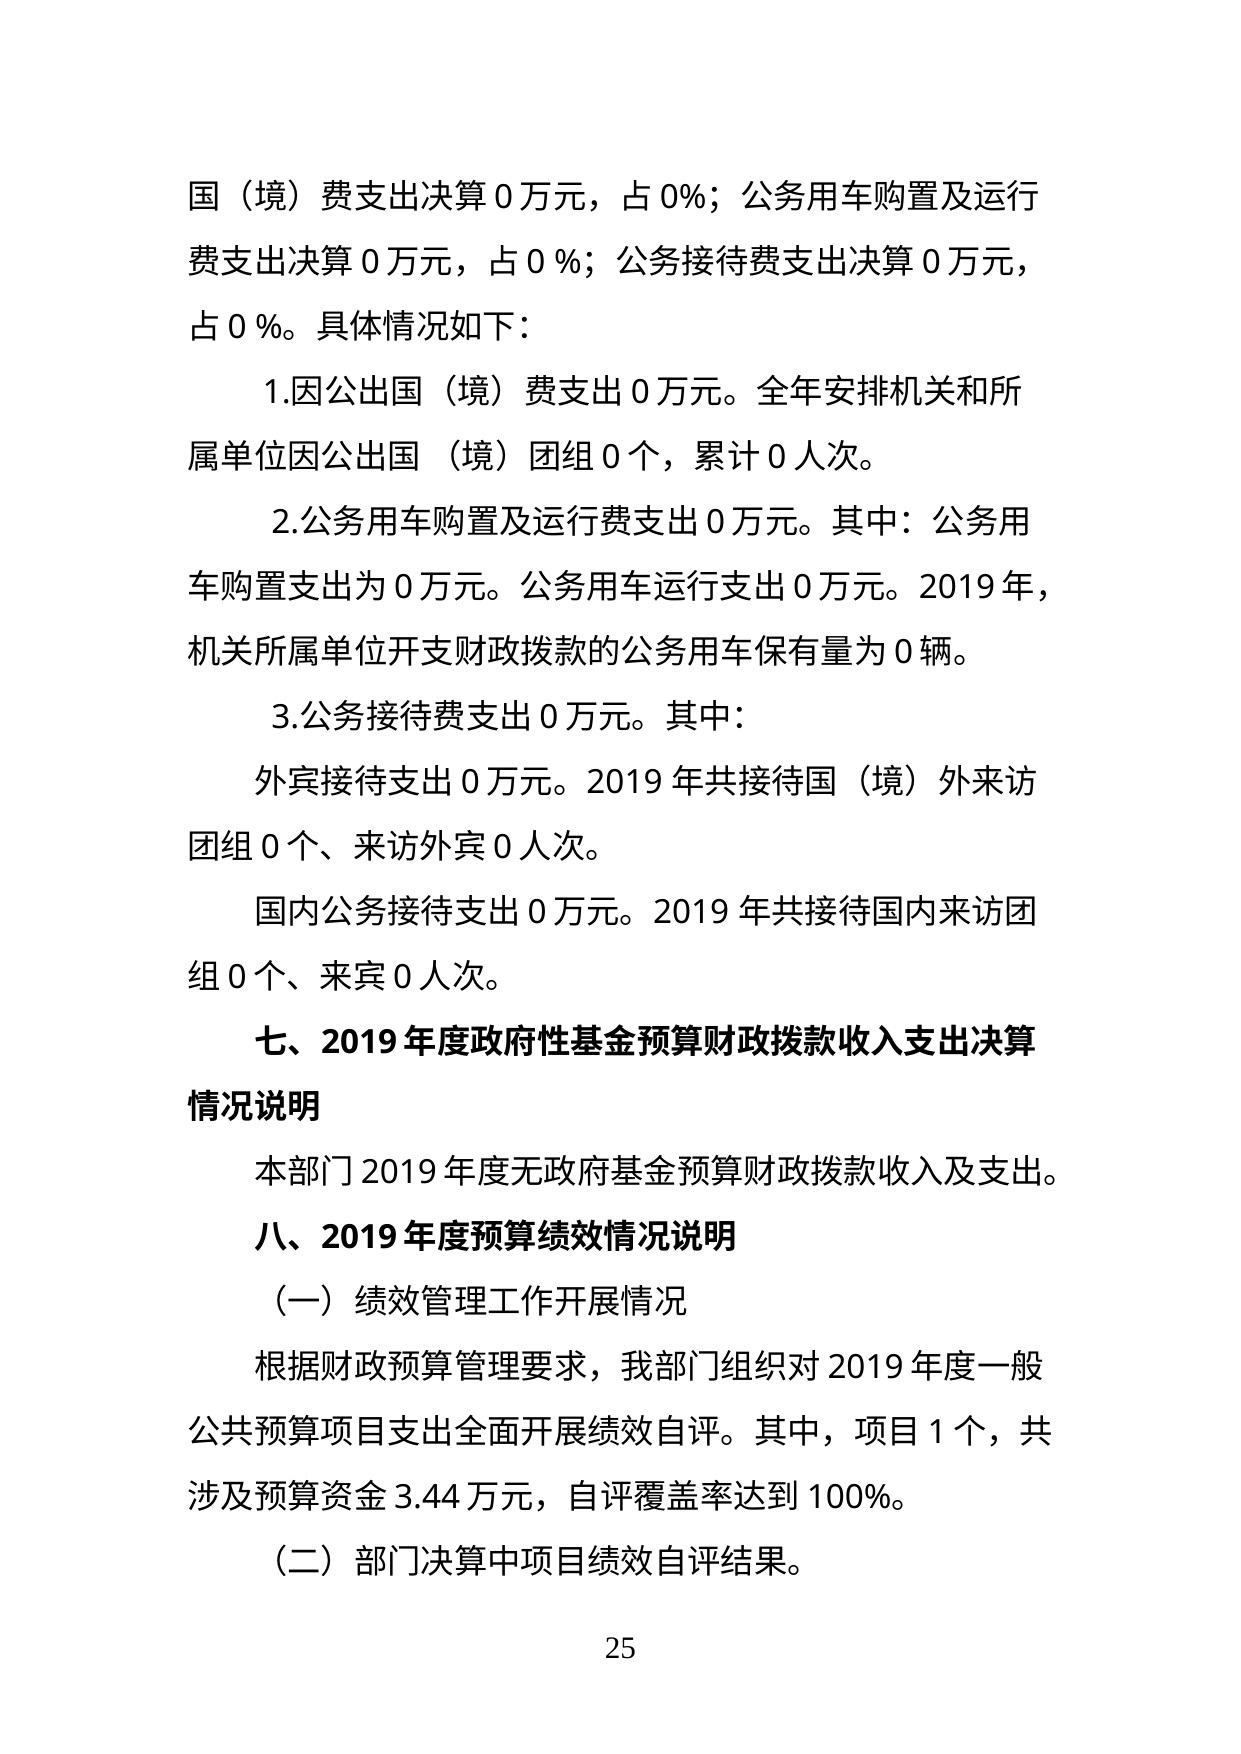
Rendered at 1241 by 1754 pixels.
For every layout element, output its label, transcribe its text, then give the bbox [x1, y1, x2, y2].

text 八、2019年度预算绩效情况说明 [187, 1202, 1053, 1267]
text 3.公务接待费支出0万元。其中： [187, 682, 1053, 747]
text （二）部门决算中项目绩效自评结果。 [187, 1527, 1053, 1592]
text 外宾接待支出0万元。2019 年共接待国（境）外来访团组0个、来访外宾0人次。 [187, 747, 1053, 877]
text （一）绩效管理工作开展情况 [187, 1267, 1053, 1332]
text 本部门2019年度无政府基金预算财政拨款收入及支出。 [187, 1137, 1053, 1202]
text 1.因公出国（境）费支出0万元。全年安排机关和所属单位因公出国 （境）团组0个，累计0人次。 [187, 357, 1053, 487]
text 国内公务接待支出0万元。2019 年共接待国内来访团组0个、来宾0人次。 [187, 877, 1053, 1007]
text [187, 162, 1053, 357]
text 根据财政预算管理要求，我部门组织对2019年度一般公共预算项目支出全面开展绩效自评。其中，项目1个，共涉及预算资金3.44万元，自评覆盖率达到100%。 [187, 1332, 1053, 1527]
text 2.公务用车购置及运行费支出0万元。其中：公务用车购置支出为0万元。公务用车运行支出0万元。2019年，机关所属单位开支财政拨款的公务用车保有量为0辆。 [187, 487, 1053, 682]
text 七、2019年度政府性基金预算财政拨款收入支出决算情况说明 [187, 1007, 1053, 1137]
